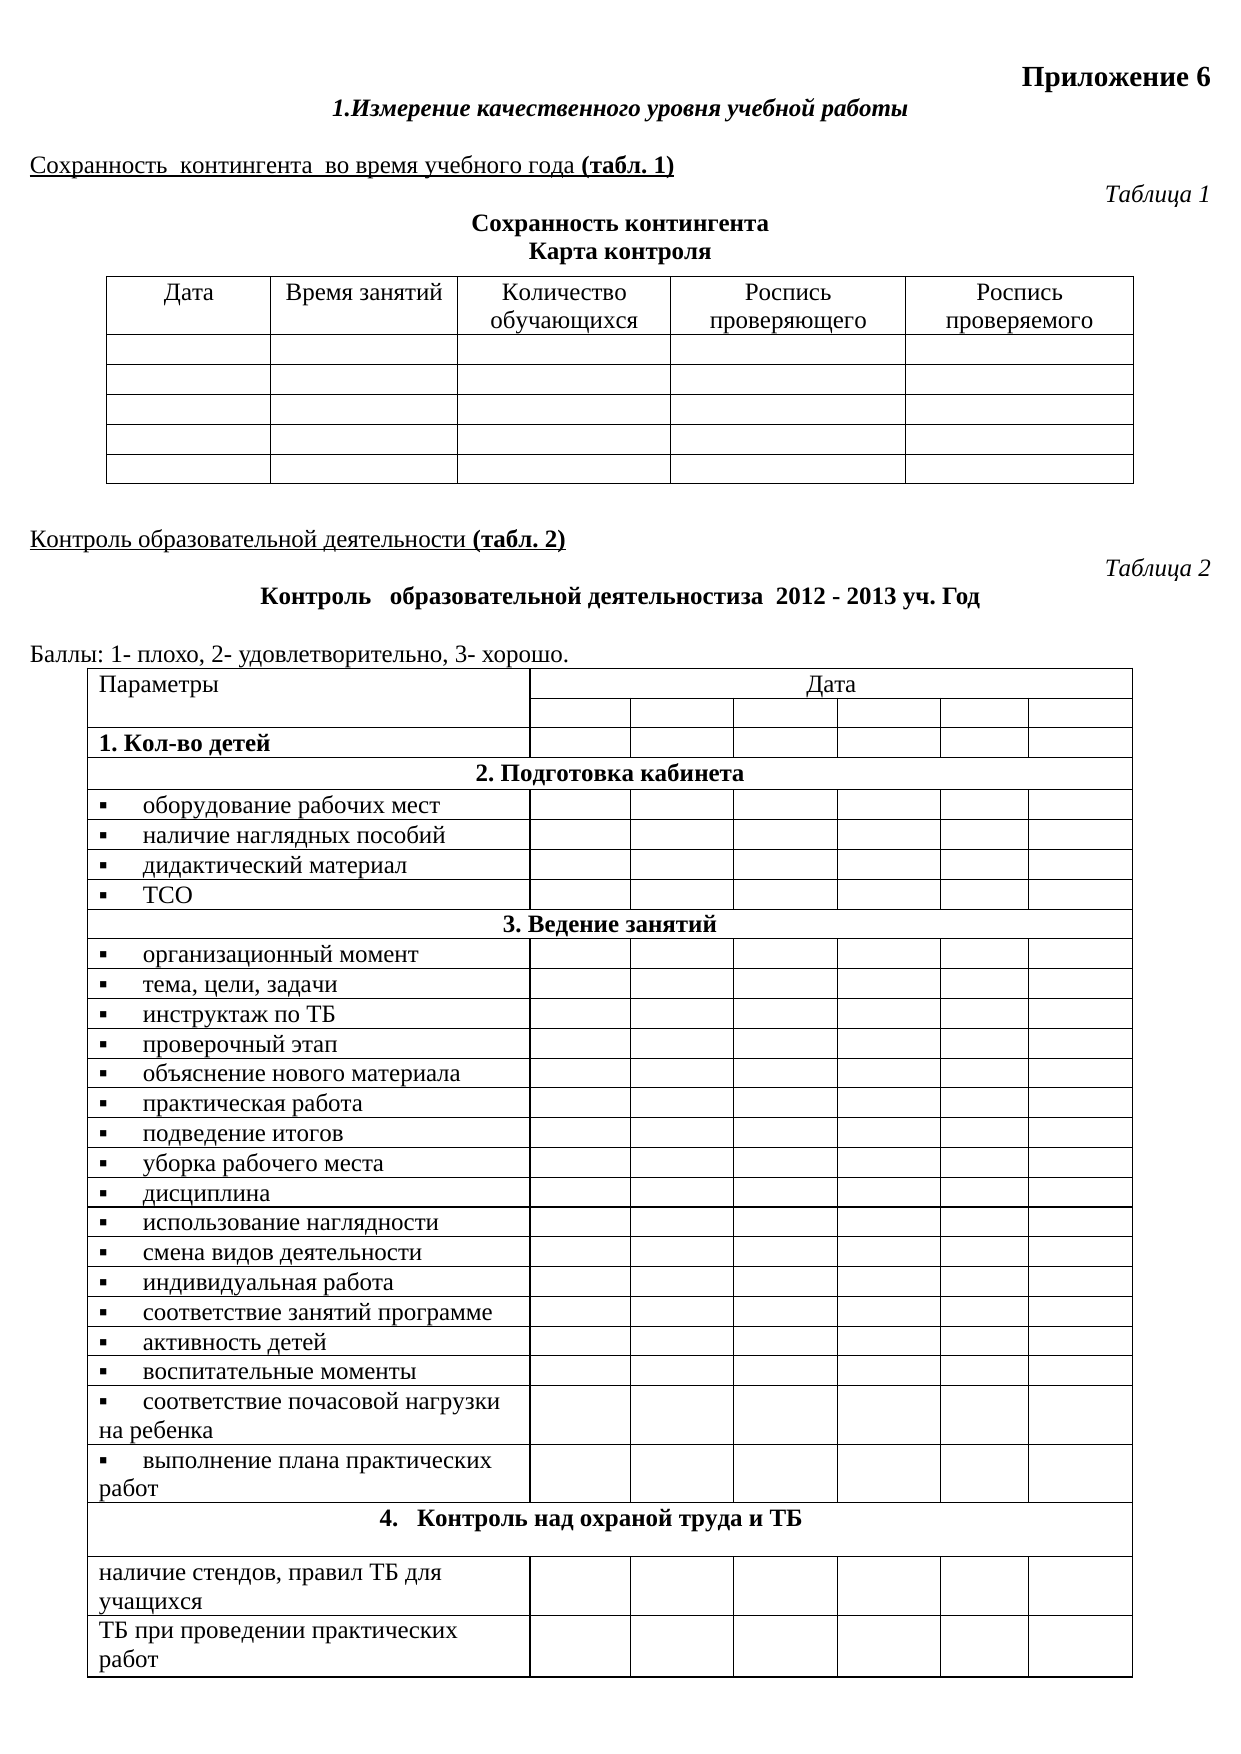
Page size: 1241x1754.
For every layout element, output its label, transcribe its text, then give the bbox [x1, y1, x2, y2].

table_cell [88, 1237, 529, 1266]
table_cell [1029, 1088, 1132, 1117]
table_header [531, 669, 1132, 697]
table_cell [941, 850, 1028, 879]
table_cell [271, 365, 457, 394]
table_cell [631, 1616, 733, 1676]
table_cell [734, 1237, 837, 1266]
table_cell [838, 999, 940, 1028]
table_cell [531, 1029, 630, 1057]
text Сохранность контингента [29, 208, 1211, 236]
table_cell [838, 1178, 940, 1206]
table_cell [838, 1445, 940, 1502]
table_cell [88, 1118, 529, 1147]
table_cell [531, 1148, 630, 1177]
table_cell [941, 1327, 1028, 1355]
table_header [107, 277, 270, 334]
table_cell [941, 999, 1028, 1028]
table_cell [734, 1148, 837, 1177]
text Баллы: 1- плохо, 2- удовлетворительно, 3- хорошо. [29, 639, 1211, 668]
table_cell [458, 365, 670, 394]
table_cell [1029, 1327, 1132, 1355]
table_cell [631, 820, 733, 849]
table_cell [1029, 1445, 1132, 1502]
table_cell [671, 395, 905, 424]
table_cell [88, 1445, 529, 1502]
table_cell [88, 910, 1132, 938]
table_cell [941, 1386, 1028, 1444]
text Карта контроля [29, 236, 1211, 265]
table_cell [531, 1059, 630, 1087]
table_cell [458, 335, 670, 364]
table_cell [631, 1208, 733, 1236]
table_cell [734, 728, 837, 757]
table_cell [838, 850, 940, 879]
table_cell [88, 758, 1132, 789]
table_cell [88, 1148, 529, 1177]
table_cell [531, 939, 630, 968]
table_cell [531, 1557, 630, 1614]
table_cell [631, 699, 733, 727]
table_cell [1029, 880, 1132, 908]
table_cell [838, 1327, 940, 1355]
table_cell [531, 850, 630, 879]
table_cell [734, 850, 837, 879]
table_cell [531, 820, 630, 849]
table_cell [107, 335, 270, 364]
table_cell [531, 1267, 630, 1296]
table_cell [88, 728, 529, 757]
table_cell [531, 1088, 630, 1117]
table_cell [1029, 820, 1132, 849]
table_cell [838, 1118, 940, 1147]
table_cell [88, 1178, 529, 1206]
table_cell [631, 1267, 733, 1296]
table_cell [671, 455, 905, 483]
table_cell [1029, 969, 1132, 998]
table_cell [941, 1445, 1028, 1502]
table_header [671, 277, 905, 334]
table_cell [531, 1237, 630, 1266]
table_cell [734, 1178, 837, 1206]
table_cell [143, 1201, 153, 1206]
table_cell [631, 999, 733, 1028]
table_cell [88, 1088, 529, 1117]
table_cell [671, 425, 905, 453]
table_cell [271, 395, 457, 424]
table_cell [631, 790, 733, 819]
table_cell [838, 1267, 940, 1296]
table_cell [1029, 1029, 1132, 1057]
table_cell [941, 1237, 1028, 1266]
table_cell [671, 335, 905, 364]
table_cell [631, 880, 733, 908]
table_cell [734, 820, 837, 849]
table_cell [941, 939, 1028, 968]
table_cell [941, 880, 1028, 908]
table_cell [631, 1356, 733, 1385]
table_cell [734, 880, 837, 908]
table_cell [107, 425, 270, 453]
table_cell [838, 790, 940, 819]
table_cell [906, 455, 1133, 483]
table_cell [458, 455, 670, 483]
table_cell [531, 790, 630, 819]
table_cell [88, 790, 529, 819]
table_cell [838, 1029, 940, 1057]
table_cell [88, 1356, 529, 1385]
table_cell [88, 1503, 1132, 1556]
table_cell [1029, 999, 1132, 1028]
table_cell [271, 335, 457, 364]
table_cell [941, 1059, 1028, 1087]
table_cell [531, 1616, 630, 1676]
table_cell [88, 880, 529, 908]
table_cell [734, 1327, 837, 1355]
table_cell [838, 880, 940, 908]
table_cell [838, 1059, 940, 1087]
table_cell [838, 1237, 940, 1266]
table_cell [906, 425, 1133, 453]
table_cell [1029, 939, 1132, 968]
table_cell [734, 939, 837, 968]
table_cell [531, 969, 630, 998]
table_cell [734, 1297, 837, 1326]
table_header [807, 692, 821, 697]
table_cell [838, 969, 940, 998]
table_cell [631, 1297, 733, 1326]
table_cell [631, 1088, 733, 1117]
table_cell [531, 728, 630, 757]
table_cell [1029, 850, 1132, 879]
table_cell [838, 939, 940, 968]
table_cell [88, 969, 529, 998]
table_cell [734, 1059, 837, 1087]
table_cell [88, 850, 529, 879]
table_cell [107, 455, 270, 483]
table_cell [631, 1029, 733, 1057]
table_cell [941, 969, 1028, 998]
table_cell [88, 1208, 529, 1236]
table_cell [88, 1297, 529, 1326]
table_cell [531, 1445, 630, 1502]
text Таблица 2 [29, 553, 1211, 581]
text Контроль образовательной деятельностиза 2012 - 2013 уч. Год [29, 581, 1211, 610]
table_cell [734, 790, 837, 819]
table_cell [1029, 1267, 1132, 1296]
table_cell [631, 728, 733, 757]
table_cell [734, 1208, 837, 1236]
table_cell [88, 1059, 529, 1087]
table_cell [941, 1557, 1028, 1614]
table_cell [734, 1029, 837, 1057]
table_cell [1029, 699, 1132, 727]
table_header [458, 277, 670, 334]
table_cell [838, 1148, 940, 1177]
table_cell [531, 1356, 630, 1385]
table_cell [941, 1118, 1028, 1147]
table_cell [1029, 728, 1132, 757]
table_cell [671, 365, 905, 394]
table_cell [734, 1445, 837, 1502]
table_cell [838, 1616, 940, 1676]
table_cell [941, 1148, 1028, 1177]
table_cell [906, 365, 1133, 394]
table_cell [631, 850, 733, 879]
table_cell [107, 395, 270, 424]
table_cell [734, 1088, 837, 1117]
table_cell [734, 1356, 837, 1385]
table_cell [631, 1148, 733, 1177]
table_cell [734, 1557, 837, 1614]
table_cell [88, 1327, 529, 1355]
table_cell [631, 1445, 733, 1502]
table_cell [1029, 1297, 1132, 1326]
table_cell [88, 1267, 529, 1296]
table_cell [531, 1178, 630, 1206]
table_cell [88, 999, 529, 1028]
text Таблица 1 [29, 179, 1211, 208]
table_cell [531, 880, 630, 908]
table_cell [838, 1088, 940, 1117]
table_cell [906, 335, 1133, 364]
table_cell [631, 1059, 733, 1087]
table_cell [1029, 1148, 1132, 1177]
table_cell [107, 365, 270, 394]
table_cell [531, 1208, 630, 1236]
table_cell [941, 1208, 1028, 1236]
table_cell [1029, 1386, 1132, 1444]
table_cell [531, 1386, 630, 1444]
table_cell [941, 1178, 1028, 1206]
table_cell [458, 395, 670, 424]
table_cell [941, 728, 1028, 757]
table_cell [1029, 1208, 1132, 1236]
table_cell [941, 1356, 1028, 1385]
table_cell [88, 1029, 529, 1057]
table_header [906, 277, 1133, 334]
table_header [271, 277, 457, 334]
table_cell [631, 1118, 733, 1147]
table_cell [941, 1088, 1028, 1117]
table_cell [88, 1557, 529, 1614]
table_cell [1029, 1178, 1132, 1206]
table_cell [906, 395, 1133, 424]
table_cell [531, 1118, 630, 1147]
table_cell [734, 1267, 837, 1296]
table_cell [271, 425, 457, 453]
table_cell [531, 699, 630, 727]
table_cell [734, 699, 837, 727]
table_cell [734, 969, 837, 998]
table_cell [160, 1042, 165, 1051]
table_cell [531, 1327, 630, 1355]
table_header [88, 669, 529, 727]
text Сохранность контингента во время учебного года (табл. 1) [29, 150, 1211, 179]
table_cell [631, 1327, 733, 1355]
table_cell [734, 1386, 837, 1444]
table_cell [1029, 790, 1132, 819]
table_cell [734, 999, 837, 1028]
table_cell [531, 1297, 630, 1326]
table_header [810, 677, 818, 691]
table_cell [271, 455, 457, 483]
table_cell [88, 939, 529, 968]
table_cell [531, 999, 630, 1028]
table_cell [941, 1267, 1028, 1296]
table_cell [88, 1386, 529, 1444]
list Приложение 6 [29, 59, 1211, 93]
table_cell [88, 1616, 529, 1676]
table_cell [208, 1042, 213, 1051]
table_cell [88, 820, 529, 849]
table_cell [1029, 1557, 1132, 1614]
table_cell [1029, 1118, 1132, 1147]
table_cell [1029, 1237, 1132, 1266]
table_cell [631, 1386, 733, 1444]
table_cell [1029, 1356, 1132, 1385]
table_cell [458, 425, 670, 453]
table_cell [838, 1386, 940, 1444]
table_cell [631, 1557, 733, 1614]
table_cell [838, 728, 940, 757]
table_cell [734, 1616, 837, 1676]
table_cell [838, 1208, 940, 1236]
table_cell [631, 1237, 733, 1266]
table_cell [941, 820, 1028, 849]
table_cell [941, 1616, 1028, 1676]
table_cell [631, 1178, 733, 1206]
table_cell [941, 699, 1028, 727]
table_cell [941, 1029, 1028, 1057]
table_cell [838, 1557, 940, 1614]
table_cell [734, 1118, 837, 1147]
text 1.Измерение качественного уровня учебной работы [29, 93, 1211, 121]
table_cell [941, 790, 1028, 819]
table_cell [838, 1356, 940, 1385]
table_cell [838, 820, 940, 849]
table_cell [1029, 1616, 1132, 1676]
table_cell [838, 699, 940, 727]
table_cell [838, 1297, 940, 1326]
text Контроль образовательной деятельности (табл. 2) [29, 524, 1211, 553]
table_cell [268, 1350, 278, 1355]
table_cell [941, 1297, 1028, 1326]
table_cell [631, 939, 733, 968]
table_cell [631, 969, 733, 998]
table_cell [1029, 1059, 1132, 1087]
